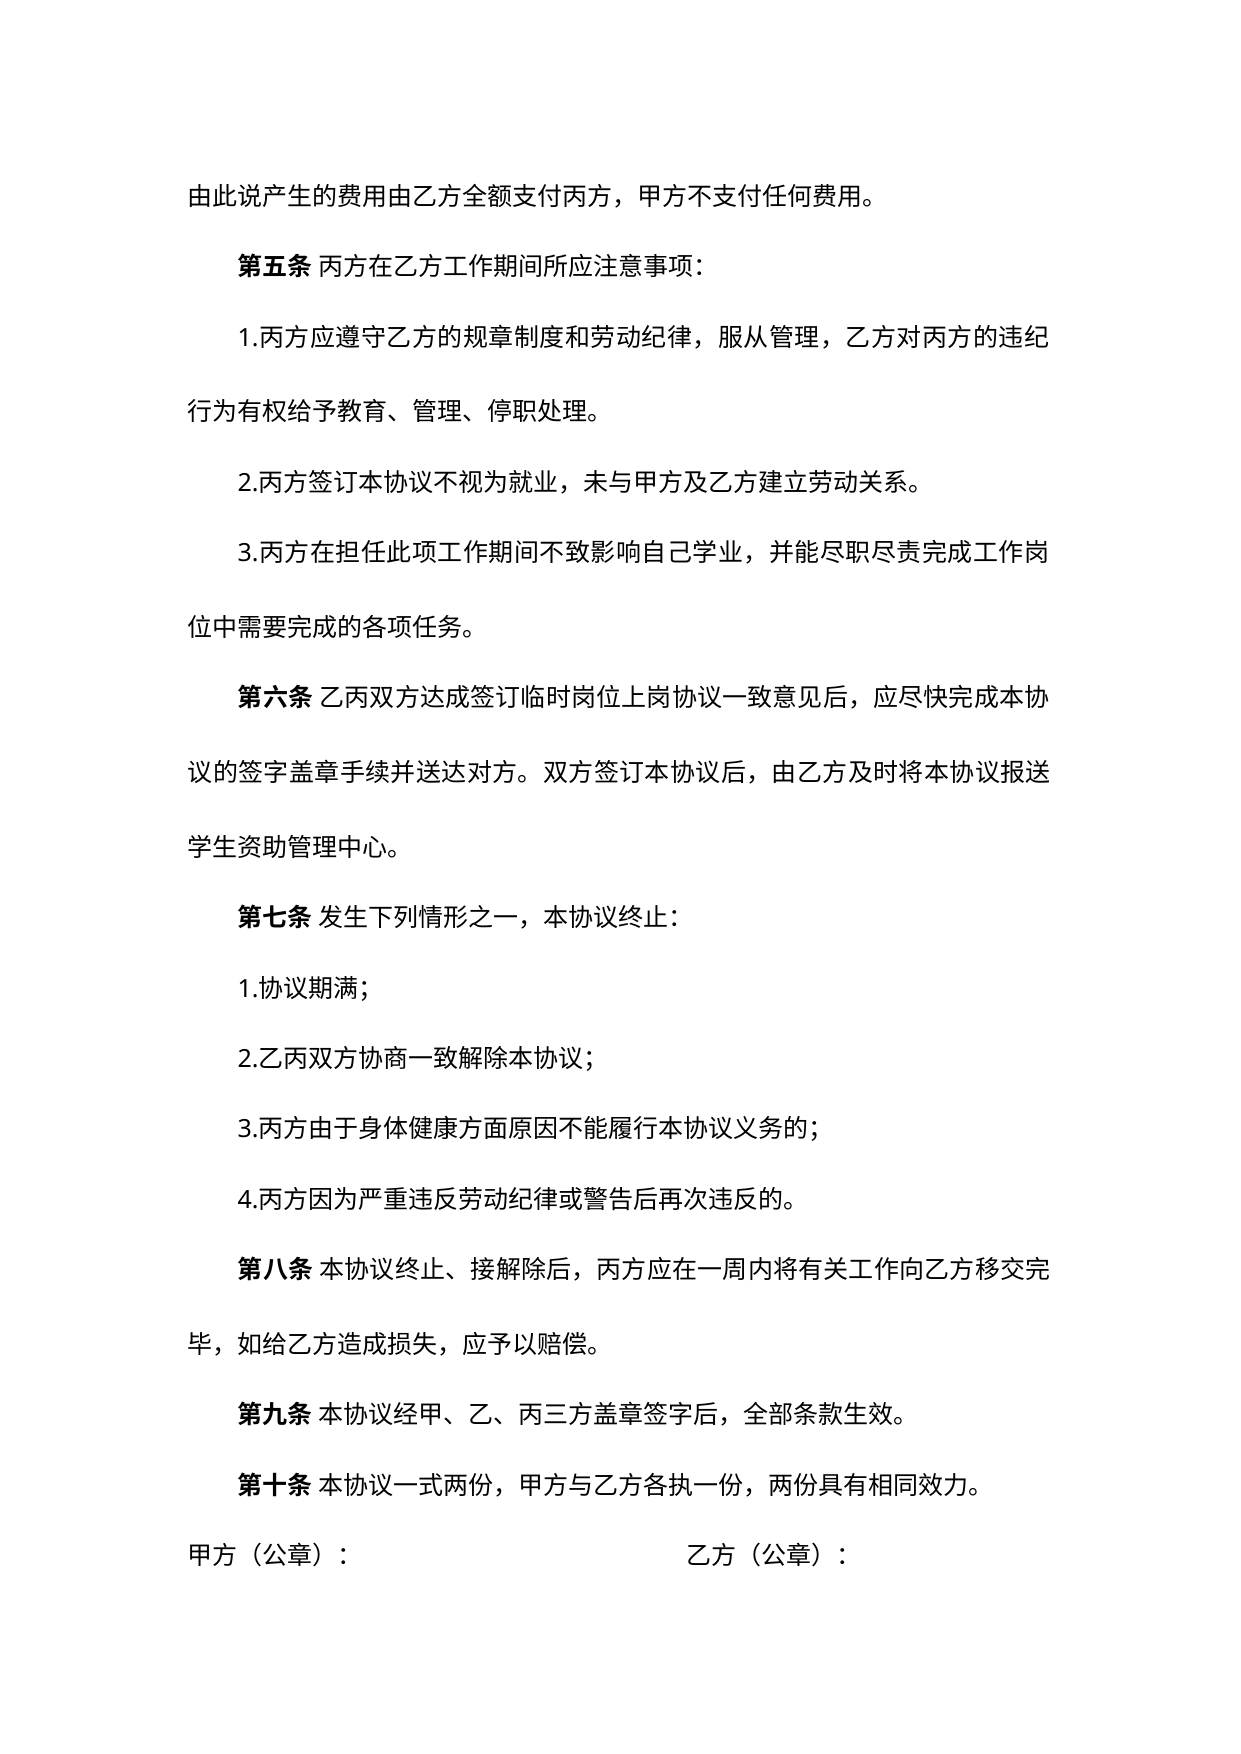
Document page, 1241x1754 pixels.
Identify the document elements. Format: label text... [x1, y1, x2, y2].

text 第八条 本协议终止、接解除后，丙方应在一周内将有关工作向乙方移交完毕，如给乙方造成损失，应予以赔偿。 [187, 1235, 1053, 1375]
text 第十条 本协议一式两份，甲方与乙方各执一份，两份具有相同效力。 [187, 1451, 1053, 1516]
text 1.丙方应遵守乙方的规章制度和劳动纪律，服从管理，乙方对丙方的违纪行为有权给予教育、管理、停职处理。 [187, 303, 1053, 442]
text 4.丙方因为严重违反劳动纪律或警告后再次违反的。 [187, 1165, 1053, 1230]
text 1.协议期满； [187, 954, 1053, 1019]
text 3.丙方在担任此项工作期间不致影响自己学业，并能尽职尽责完成工作岗位中需要完成的各项任务。 [187, 518, 1053, 658]
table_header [176, 1521, 675, 1590]
text 第七条 发生下列情形之一，本协议终止： [187, 883, 1053, 948]
text 2.乙丙双方协商一致解除本协议； [187, 1024, 1053, 1089]
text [187, 162, 1053, 227]
text 第五条 丙方在乙方工作期间所应注意事项： [187, 232, 1053, 297]
text 第六条 乙丙双方达成签订临时岗位上岗协议一致意见后，应尽快完成本协议的签字盖章手续并送达对方。双方签订本协议后，由乙方及时将本协议报送学生资助管理中心。 [187, 663, 1053, 878]
text 3.丙方由于身体健康方面原因不能履行本协议义务的； [187, 1094, 1053, 1159]
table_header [675, 1521, 1064, 1590]
text 2.丙方签订本协议不视为就业，未与甲方及乙方建立劳动关系。 [187, 448, 1053, 513]
text 第九条 本协议经甲、乙、丙三方盖章签字后，全部条款生效。 [187, 1380, 1053, 1445]
